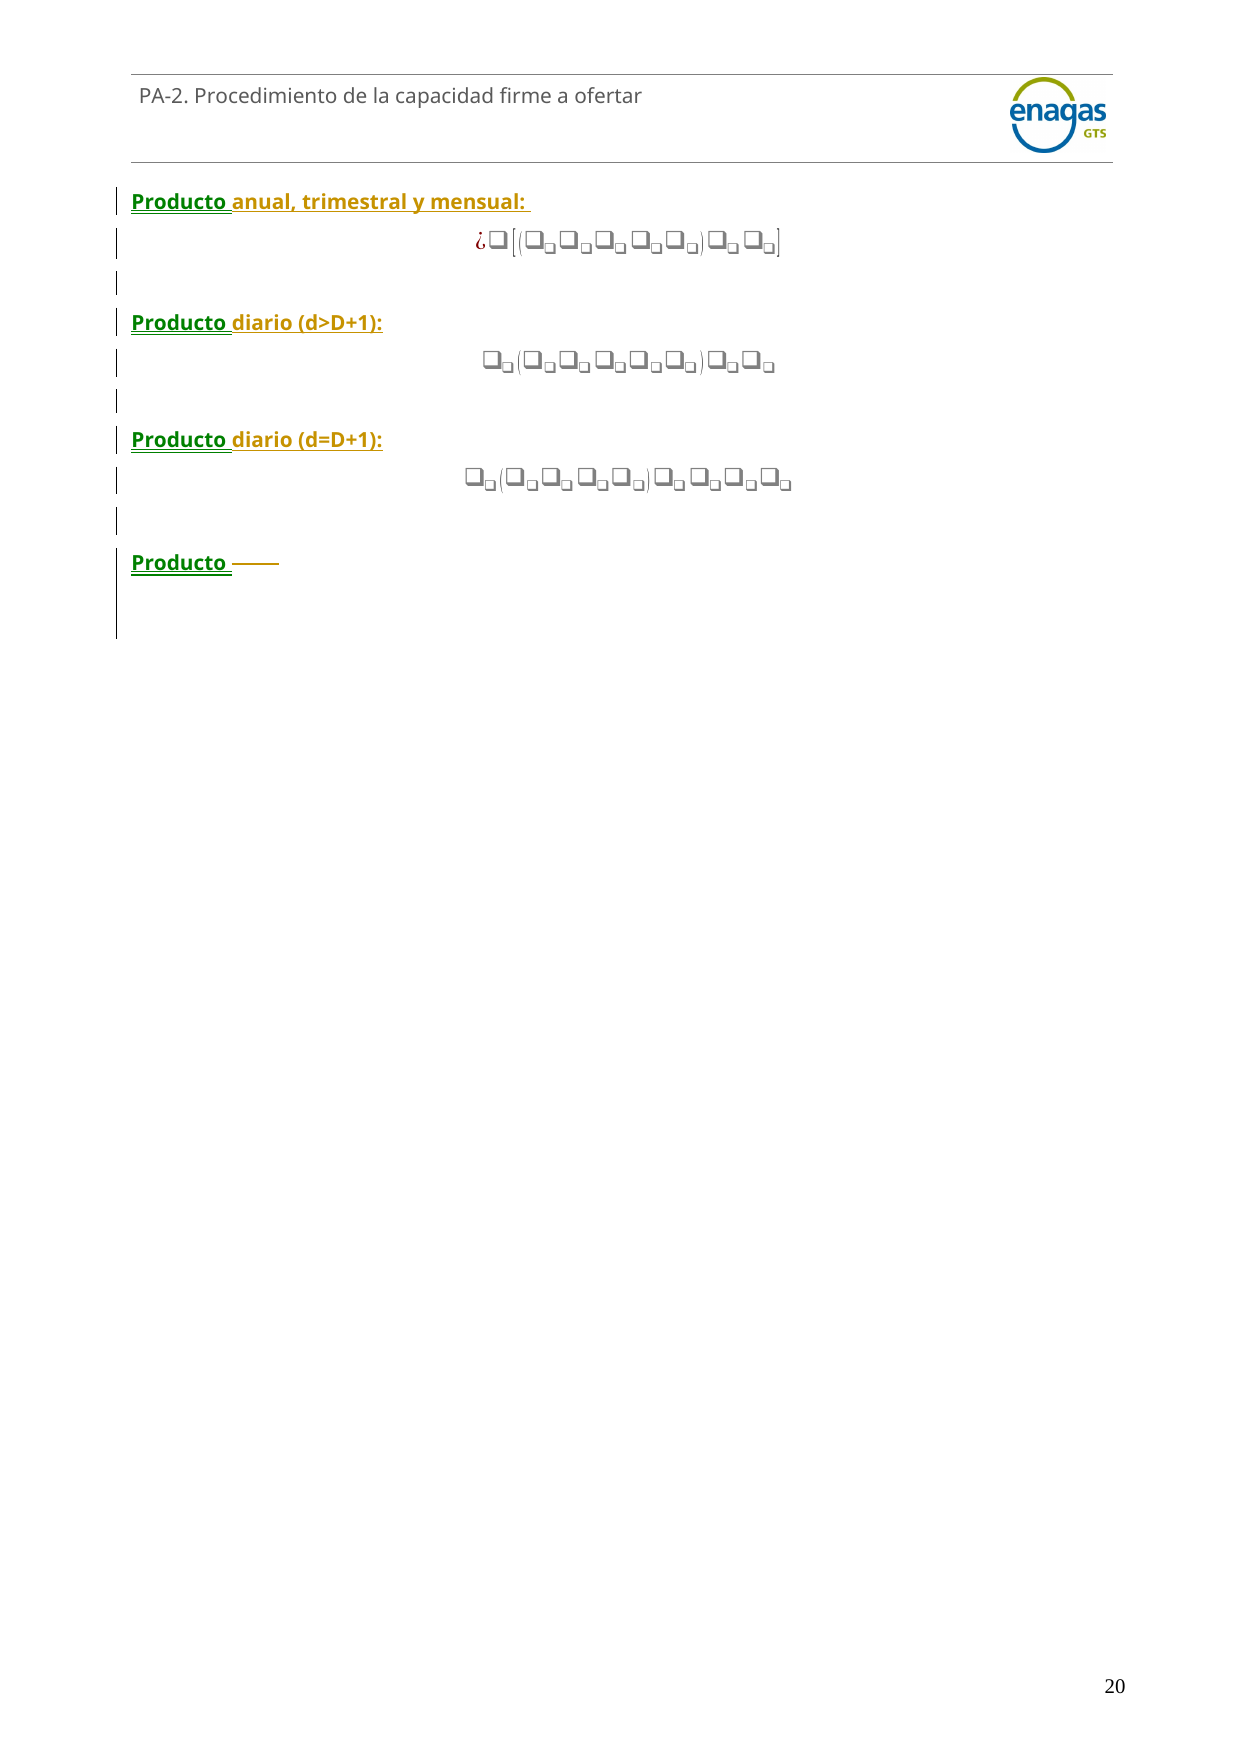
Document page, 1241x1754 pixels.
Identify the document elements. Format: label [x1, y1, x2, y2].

picture [1010, 77, 1106, 153]
